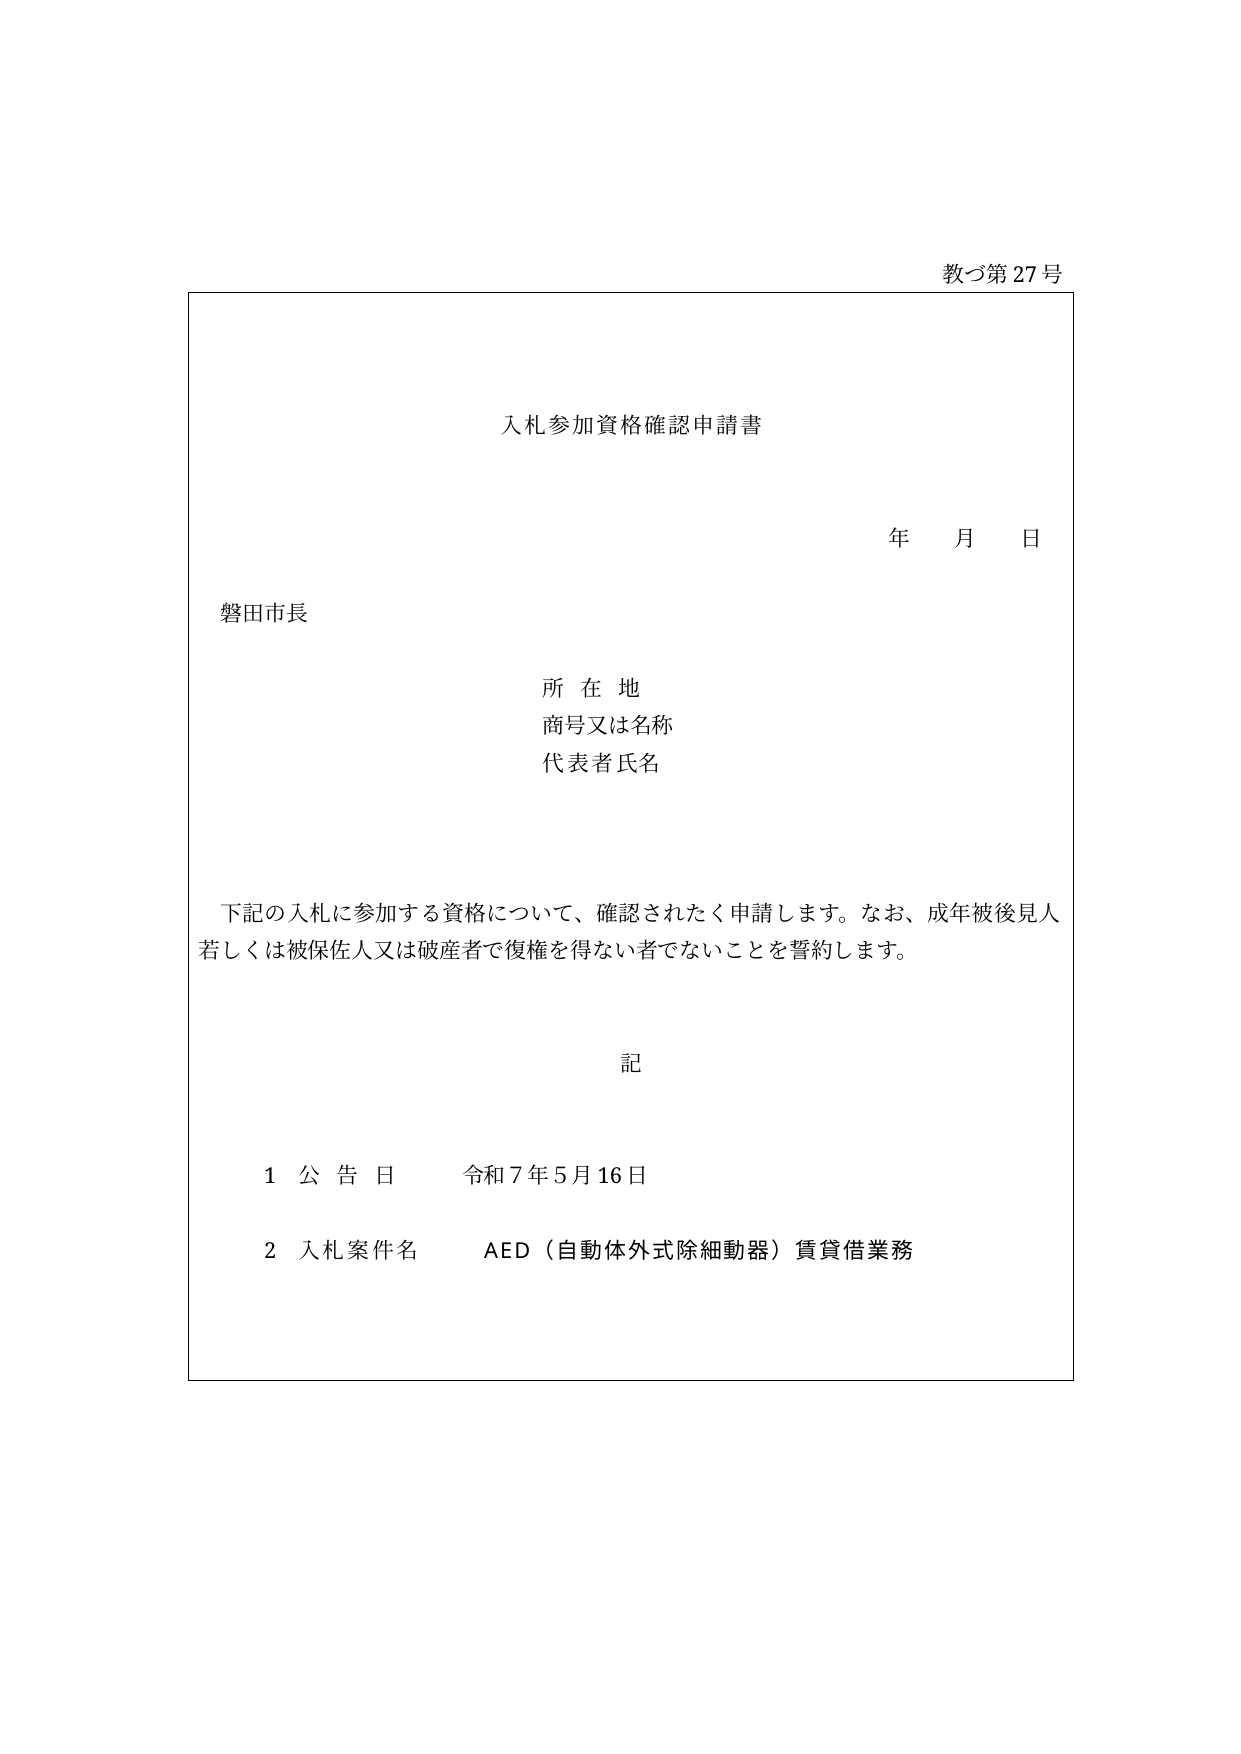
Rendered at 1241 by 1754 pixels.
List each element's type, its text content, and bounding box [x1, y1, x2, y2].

text 教づ第27号 [177, 254, 1063, 292]
table_header 入札参加資格確認申請書 年 月 日 磐田市長 所在地 商号又は名称 代表者氏名 下記の入札に参加する資格について、確認されたく申請します。なお、成年被後見人若しくは被保佐人又は破産者で復権を得ない者でないことを誓約します。 記 1 公告日 令和７年５月16日 2 入札案件名 AED（自動体外式除細動器）賃貸借業務 [189, 293, 1073, 1380]
